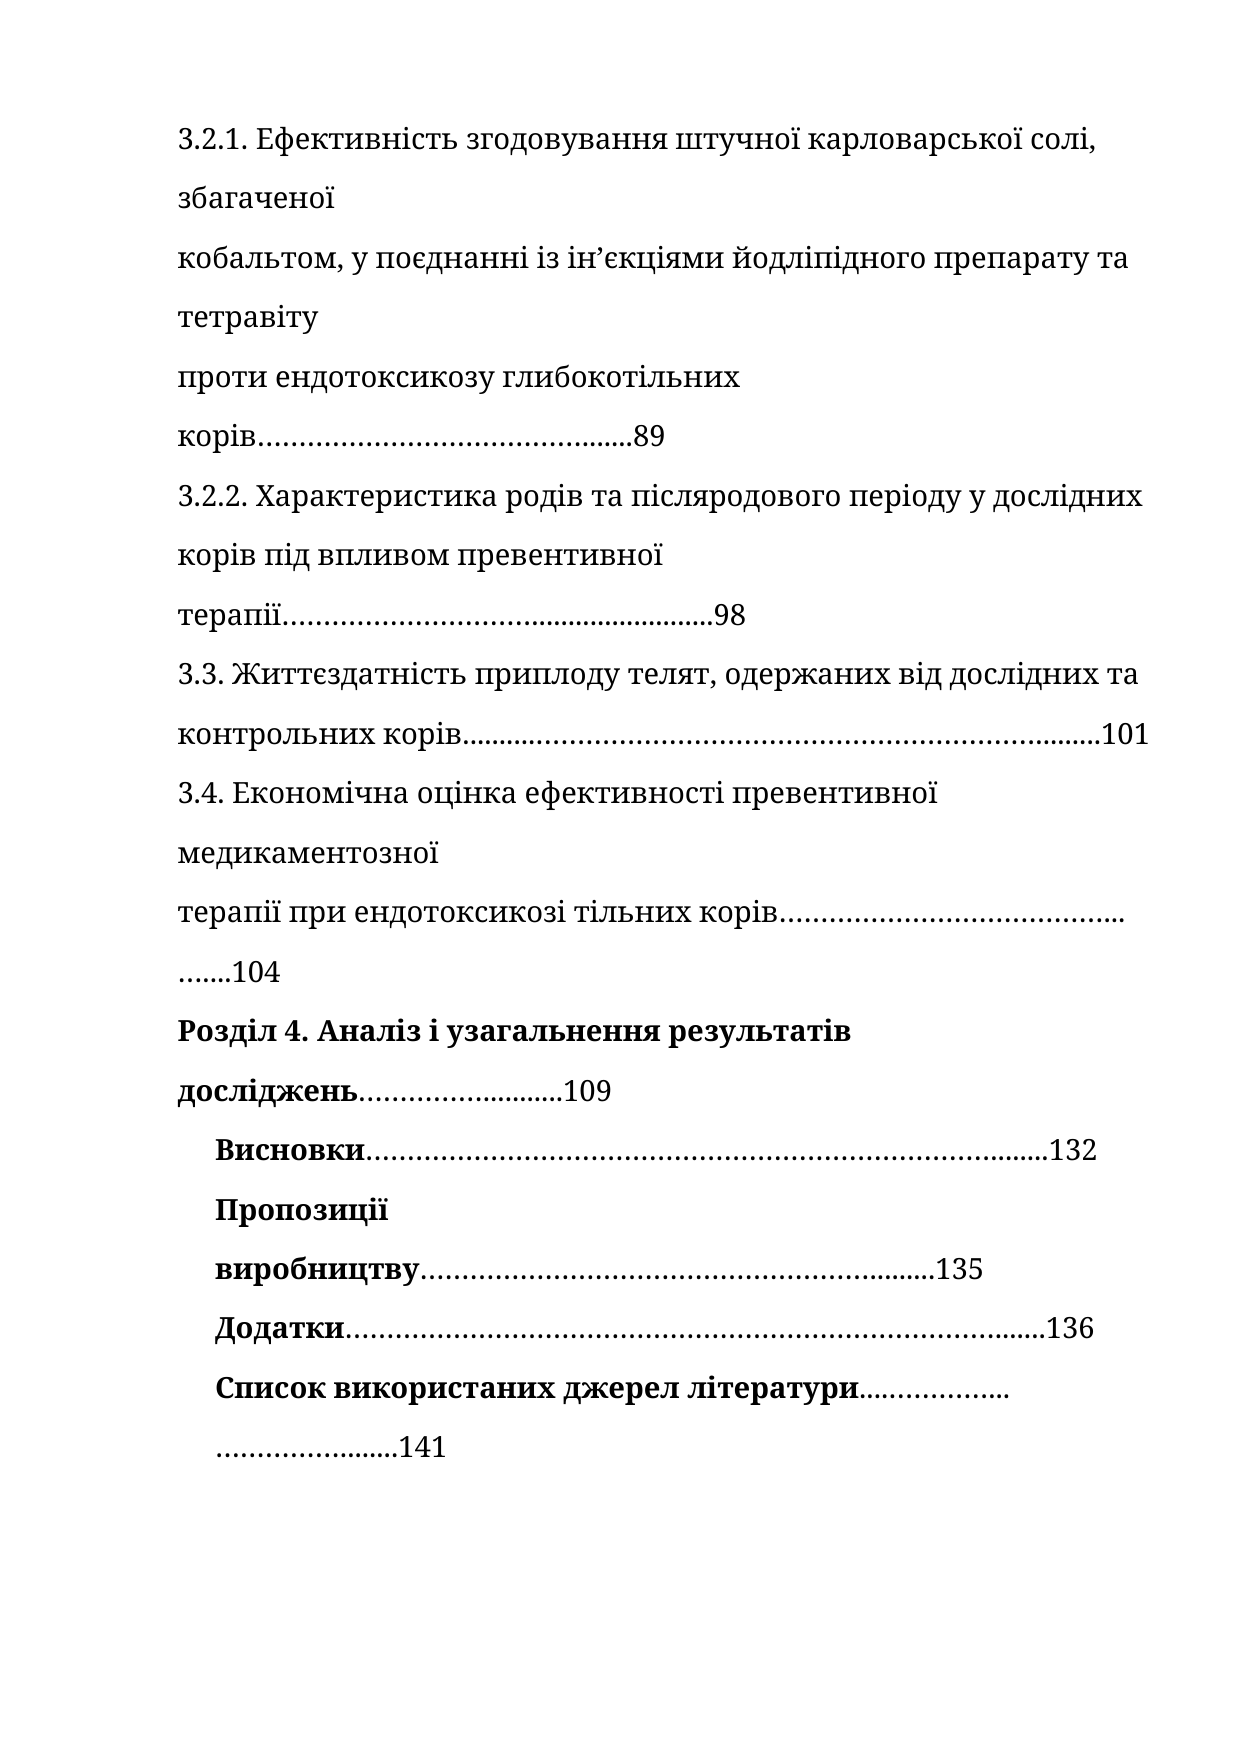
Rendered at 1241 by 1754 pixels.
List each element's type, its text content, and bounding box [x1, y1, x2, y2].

text 3.2.1. Ефективність згодовування штучної карловарської солі, збагаченої [177, 118, 1152, 217]
text Розділ 4. Аналіз і узагальнення результатів досліджень……………...........109 [177, 1010, 1152, 1109]
text Список використаних джерел літератури....…………...……………........141 [215, 1367, 1152, 1466]
text 3.2.2. Характеристика родів та післяродового періоду у дослідних [177, 475, 1152, 515]
text терапії при ендотоксикозі тільних корів…………………………………...…....104 [177, 891, 1152, 991]
text 3.3. Життєздатність приплоду телят, одержаних від дослідних та [177, 653, 1152, 693]
text кобальтом, у поєднанні із ін’єкціями йодліпідного препарату та тетравіту [177, 237, 1152, 336]
text проти ендотоксикозу глибокотільних корів………………………………….......89 [177, 356, 1152, 455]
text корів під впливом превентивної терапії………………………….........................98 [177, 534, 1152, 634]
text Додатки…………………………………………………………………….......136 [215, 1308, 1152, 1347]
text контрольних корів..........…………………………………………………….........101 [177, 713, 1152, 753]
text Висновки…………………………………………………………………........132 [177, 1129, 1152, 1169]
text 3.4. Економічна оцінка ефективності превентивної медикаментозної [177, 772, 1152, 872]
text Пропозиції виробництву……………………………………………….........135 [215, 1189, 1152, 1288]
